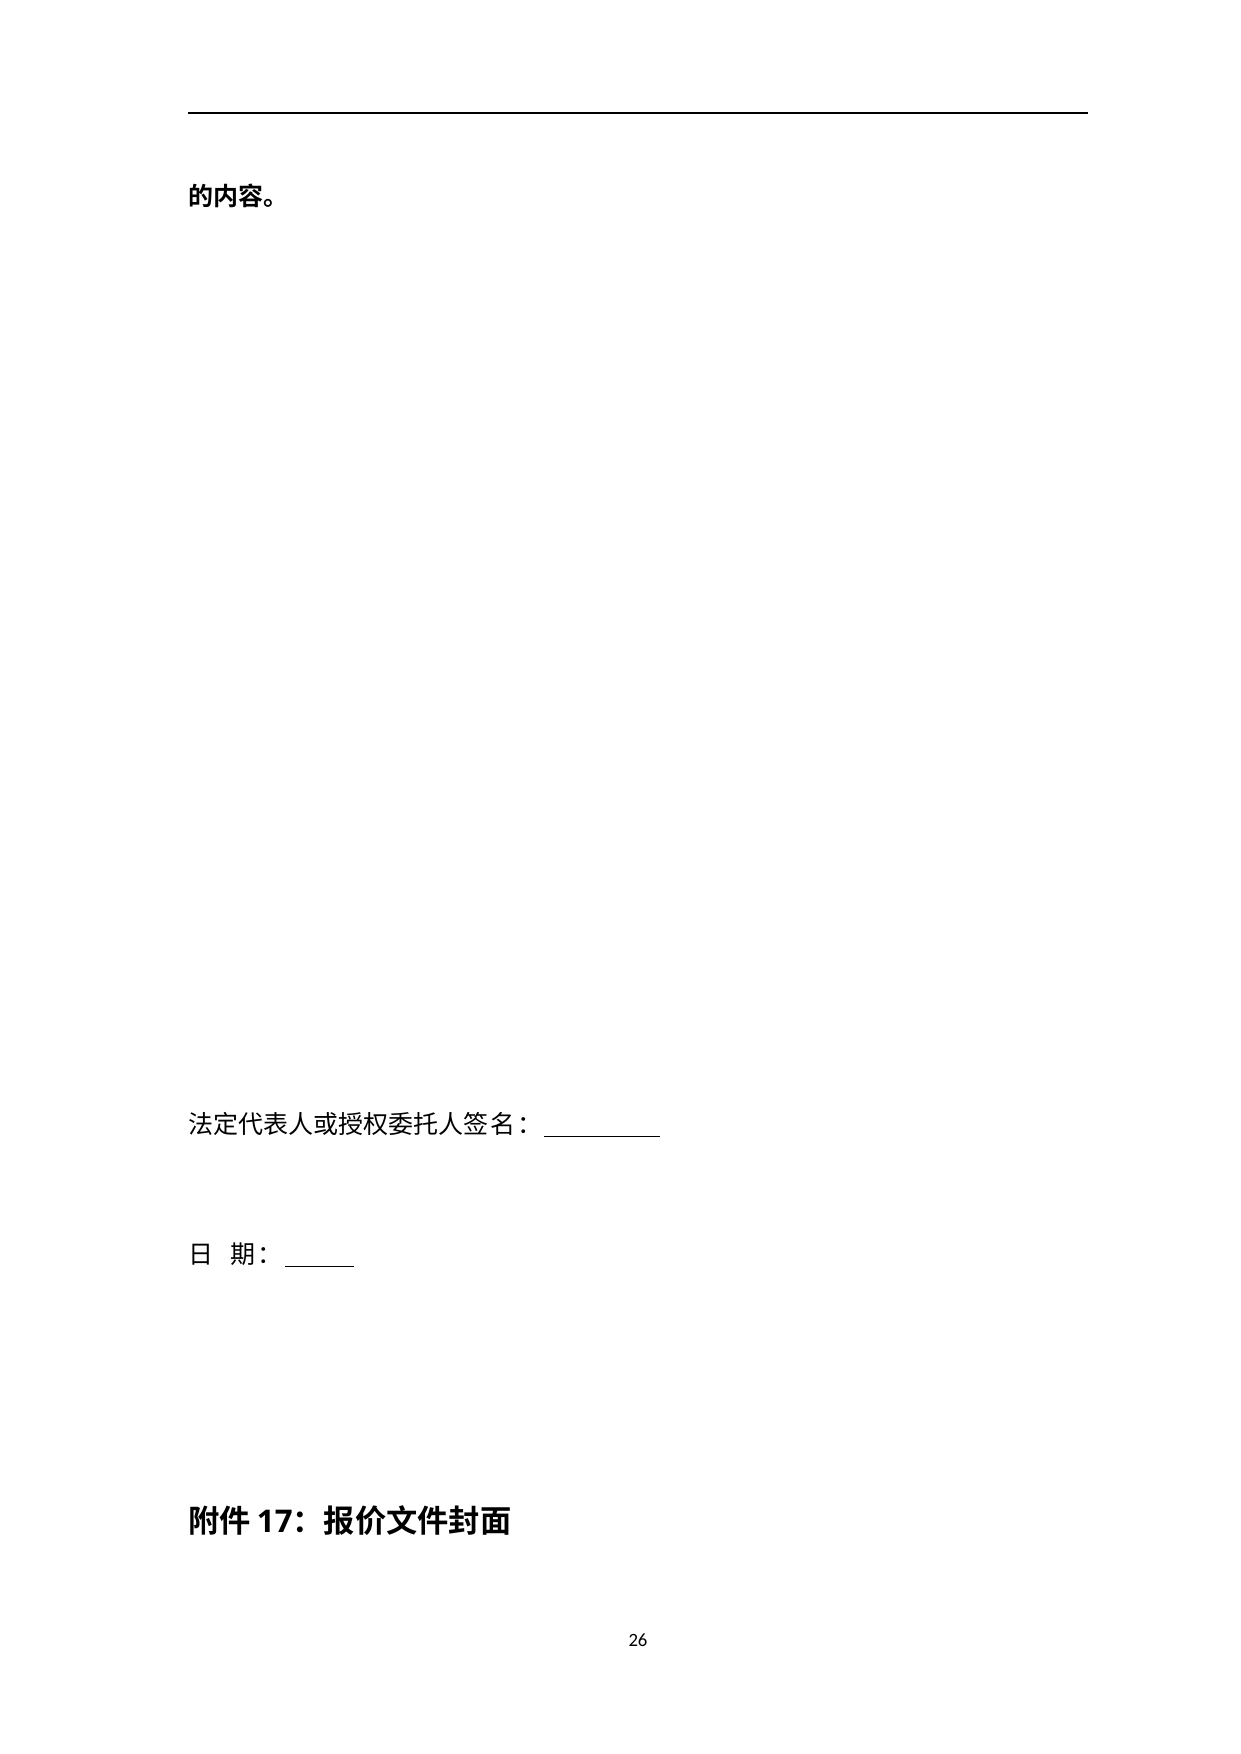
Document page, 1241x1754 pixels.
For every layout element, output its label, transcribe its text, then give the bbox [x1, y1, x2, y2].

text 法定代表人或授权委托人签名： [188, 1090, 1088, 1155]
text 日 期： [188, 1220, 1088, 1285]
text 附件17：报价文件封面 [188, 1496, 1088, 1542]
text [188, 162, 1088, 227]
